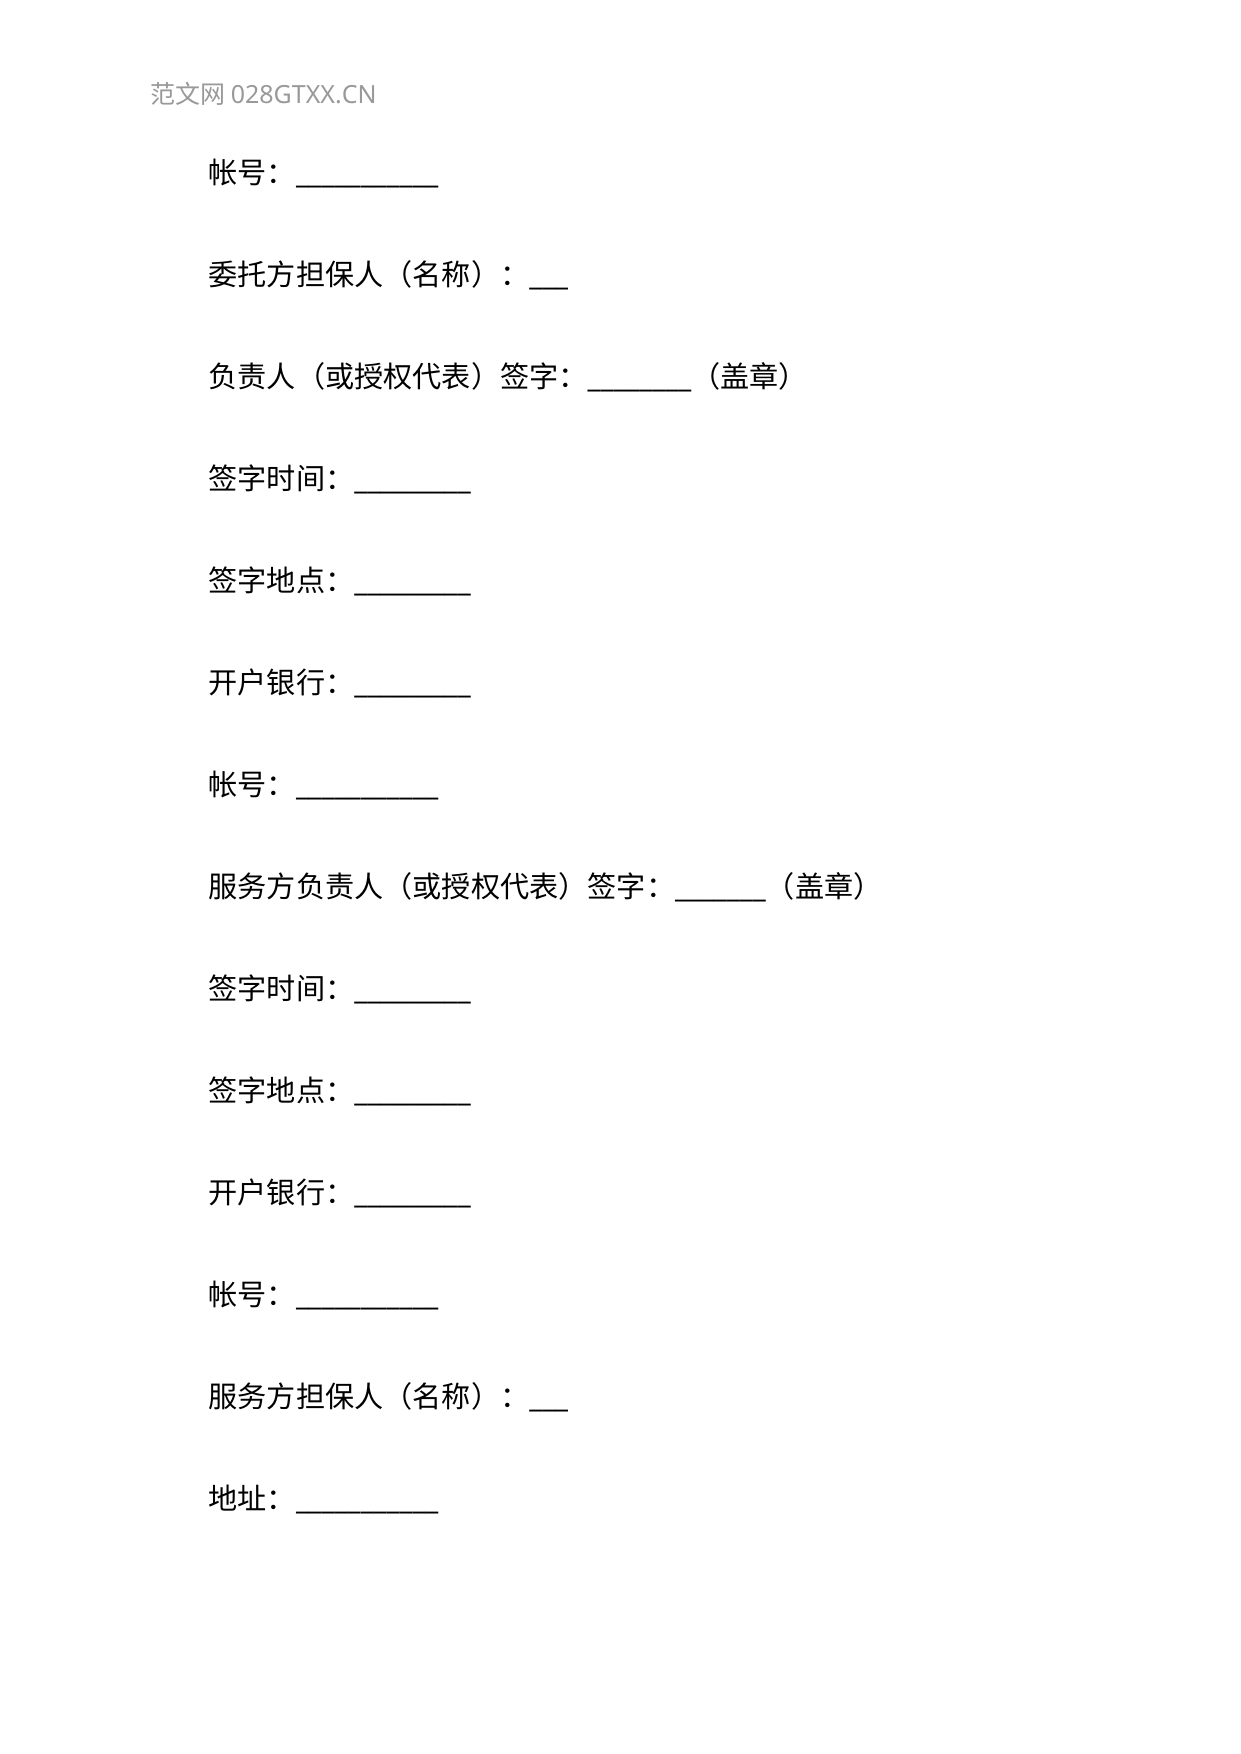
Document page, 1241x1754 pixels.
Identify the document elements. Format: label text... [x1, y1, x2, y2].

text 服务方担保人（名称）：___ [150, 1374, 1090, 1416]
text 签字时间：_________ [150, 966, 1090, 1008]
text 帐号：___________ [150, 1272, 1090, 1314]
text 帐号：___________ [150, 150, 1090, 192]
text 委托方担保人（名称）：___ [150, 252, 1090, 294]
text 地址：___________ [150, 1476, 1090, 1518]
text 签字时间：_________ [150, 456, 1090, 498]
text 服务方负责人（或授权代表）签字：_______（盖章） [150, 864, 1090, 906]
text 签字地点：_________ [150, 558, 1090, 600]
text 帐号：___________ [150, 762, 1090, 804]
text 开户银行：_________ [150, 660, 1090, 702]
text 负责人（或授权代表）签字：________（盖章） [150, 354, 1090, 396]
text 开户银行：_________ [150, 1170, 1090, 1212]
text 签字地点：_________ [150, 1068, 1090, 1110]
